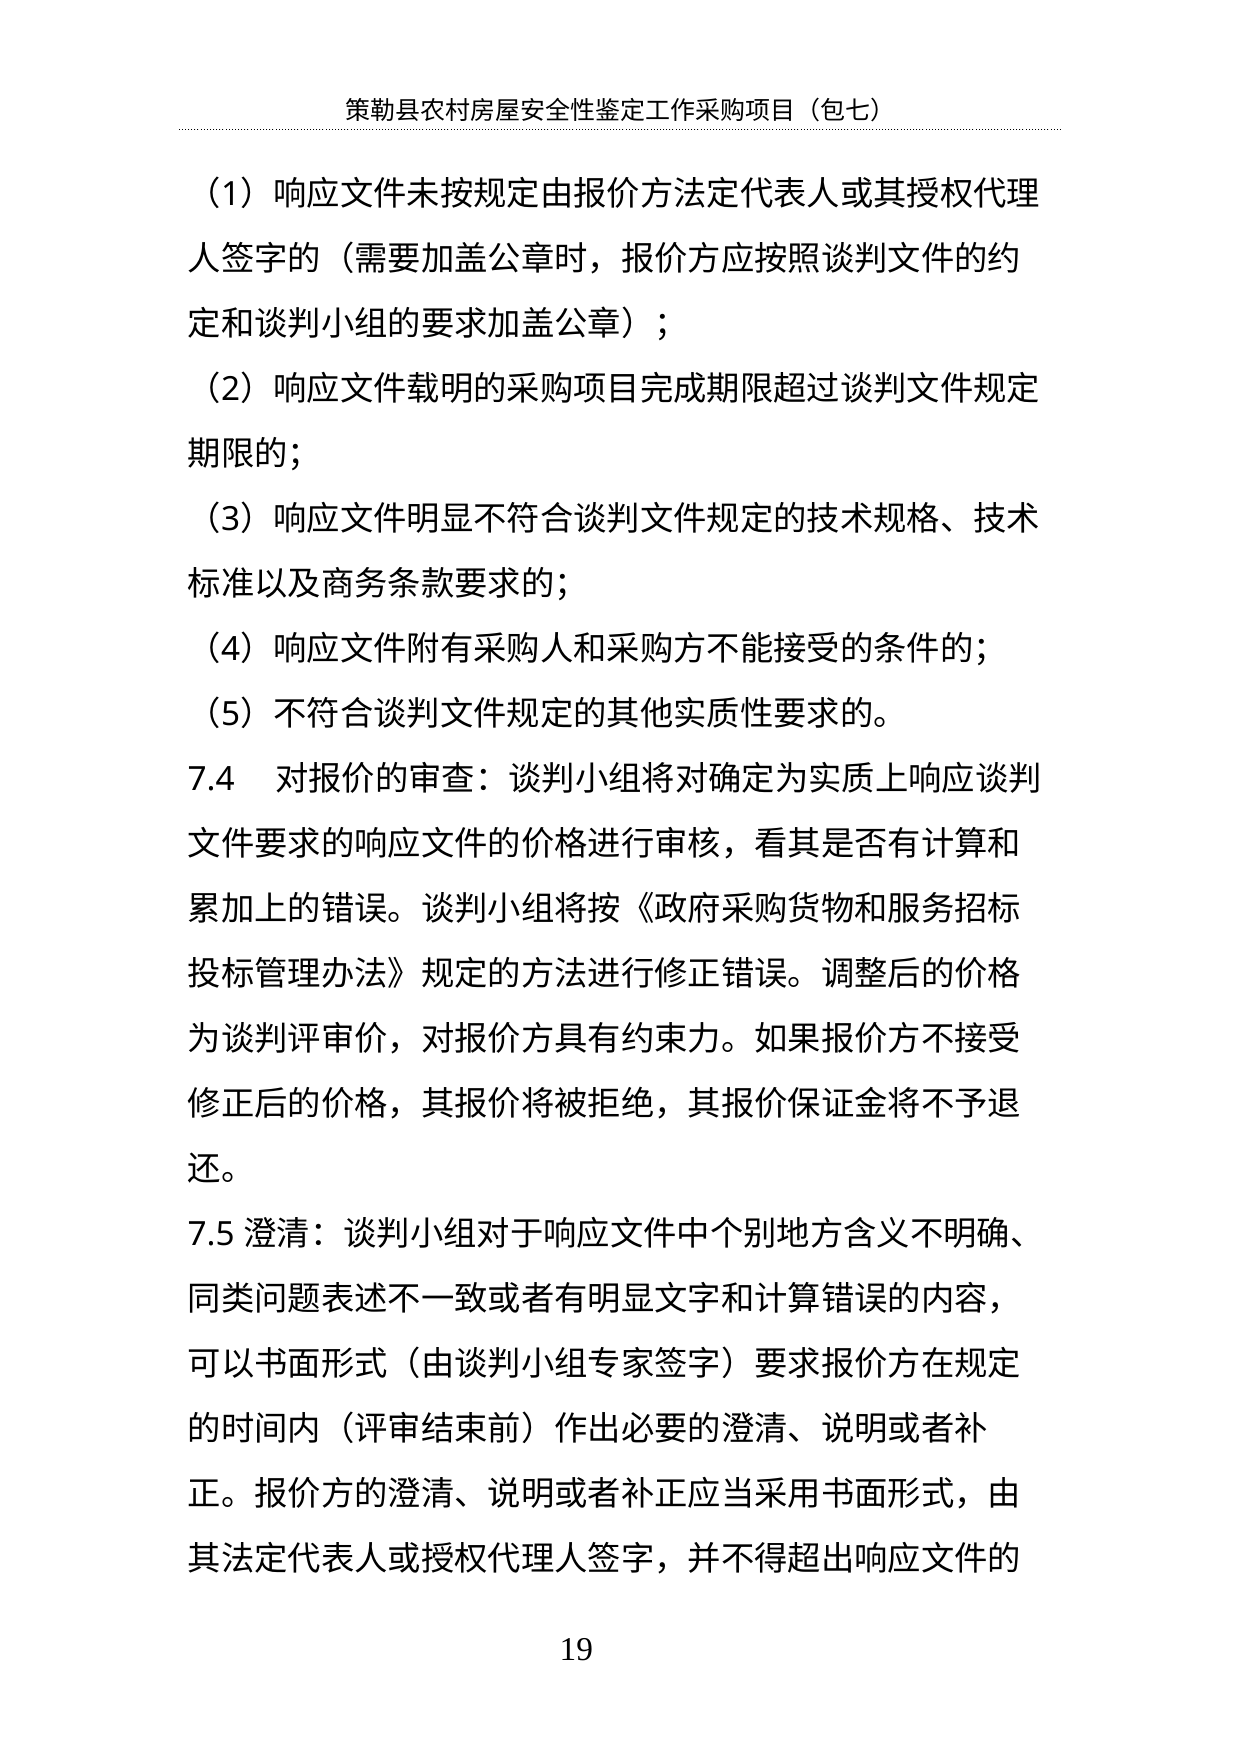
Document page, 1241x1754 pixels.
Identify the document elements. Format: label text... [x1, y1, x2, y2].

text （1）响应文件未按规定由报价方法定代表人或其授权代理人签字的（需要加盖公章时，报价方应按照谈判文件的约定和谈判小组的要求加盖公章）； [187, 158, 1053, 353]
text 7.4 对报价的审查：谈判小组将对确定为实质上响应谈判文件要求的响应文件的价格进行审核，看其是否有计算和累加上的错误。谈判小组将按《政府采购货物和服务招标投标管理办法》规定的方法进行修正错误。调整后的价格为谈判评审价，对报价方具有约束力。如果报价方不接受修正后的价格，其报价将被拒绝，其报价保证金将不予退还。 [187, 743, 1053, 1198]
text （2）响应文件载明的采购项目完成期限超过谈判文件规定期限的； [187, 353, 1053, 483]
text （3）响应文件明显不符合谈判文件规定的技术规格、技术标准以及商务条款要求的； [187, 483, 1053, 613]
text （4）响应文件附有采购人和采购方不能接受的条件的； [187, 613, 1053, 678]
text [187, 1198, 1053, 1588]
text （5）不符合谈判文件规定的其他实质性要求的。 [187, 678, 1053, 743]
